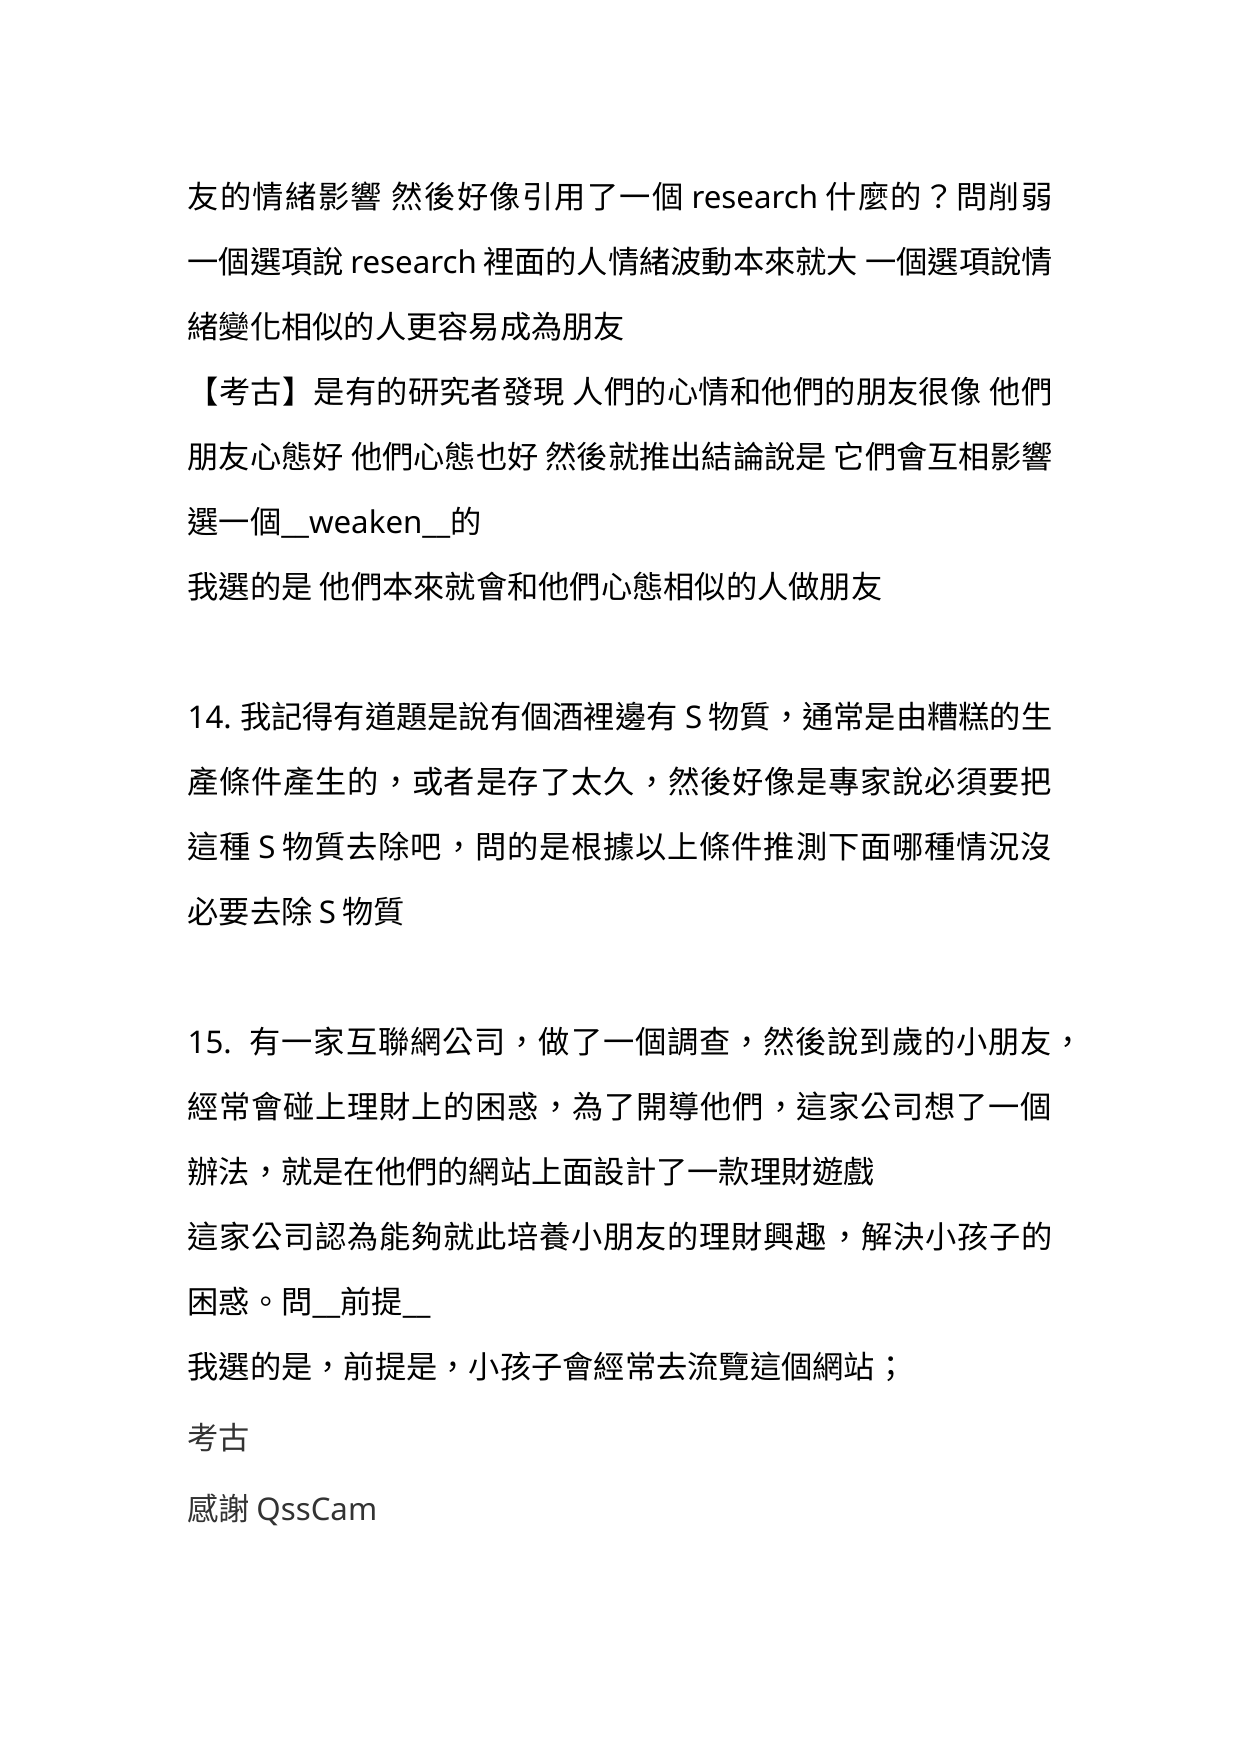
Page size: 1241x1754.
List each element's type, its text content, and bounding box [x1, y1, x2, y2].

text 感謝QssCam [187, 1474, 1053, 1539]
text 14. 我記得有道題是說有個酒裡邊有S物質，通常是由糟糕的生產條件產生的，或者是存了太久，然後好像是專家說必須要把這種S物質去除吧，問的是根據以上條件推測下面哪種情況沒必要去除S物質 [187, 682, 1053, 942]
text 我選的是 他們本來就會和他們心態相似的人做朋友 [187, 552, 1053, 617]
text 【考古】是有的研究者發現 人們的心情和他們的朋友很像 他們朋友心態好 他們心態也好 然後就推出結論說是 它們會互相影響 選一個__weaken__的 [187, 357, 1053, 552]
text 這家公司認為能夠就此培養小朋友的理財興趣，解決小孩子的困惑。問__前提__ [187, 1202, 1053, 1332]
text 我選的是，前提是，小孩子會經常去流覽這個網站； [187, 1332, 1053, 1397]
text 考古 [187, 1403, 1053, 1468]
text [187, 162, 1053, 357]
list 有一家互聯網公司，做了一個調查，然後說到歲的小朋友，經常會碰上理財上的困惑，為了開導他們，這家公司想了一個辦法，就是在他們的網站上面設計了一款理財遊戲 [187, 1007, 1053, 1202]
